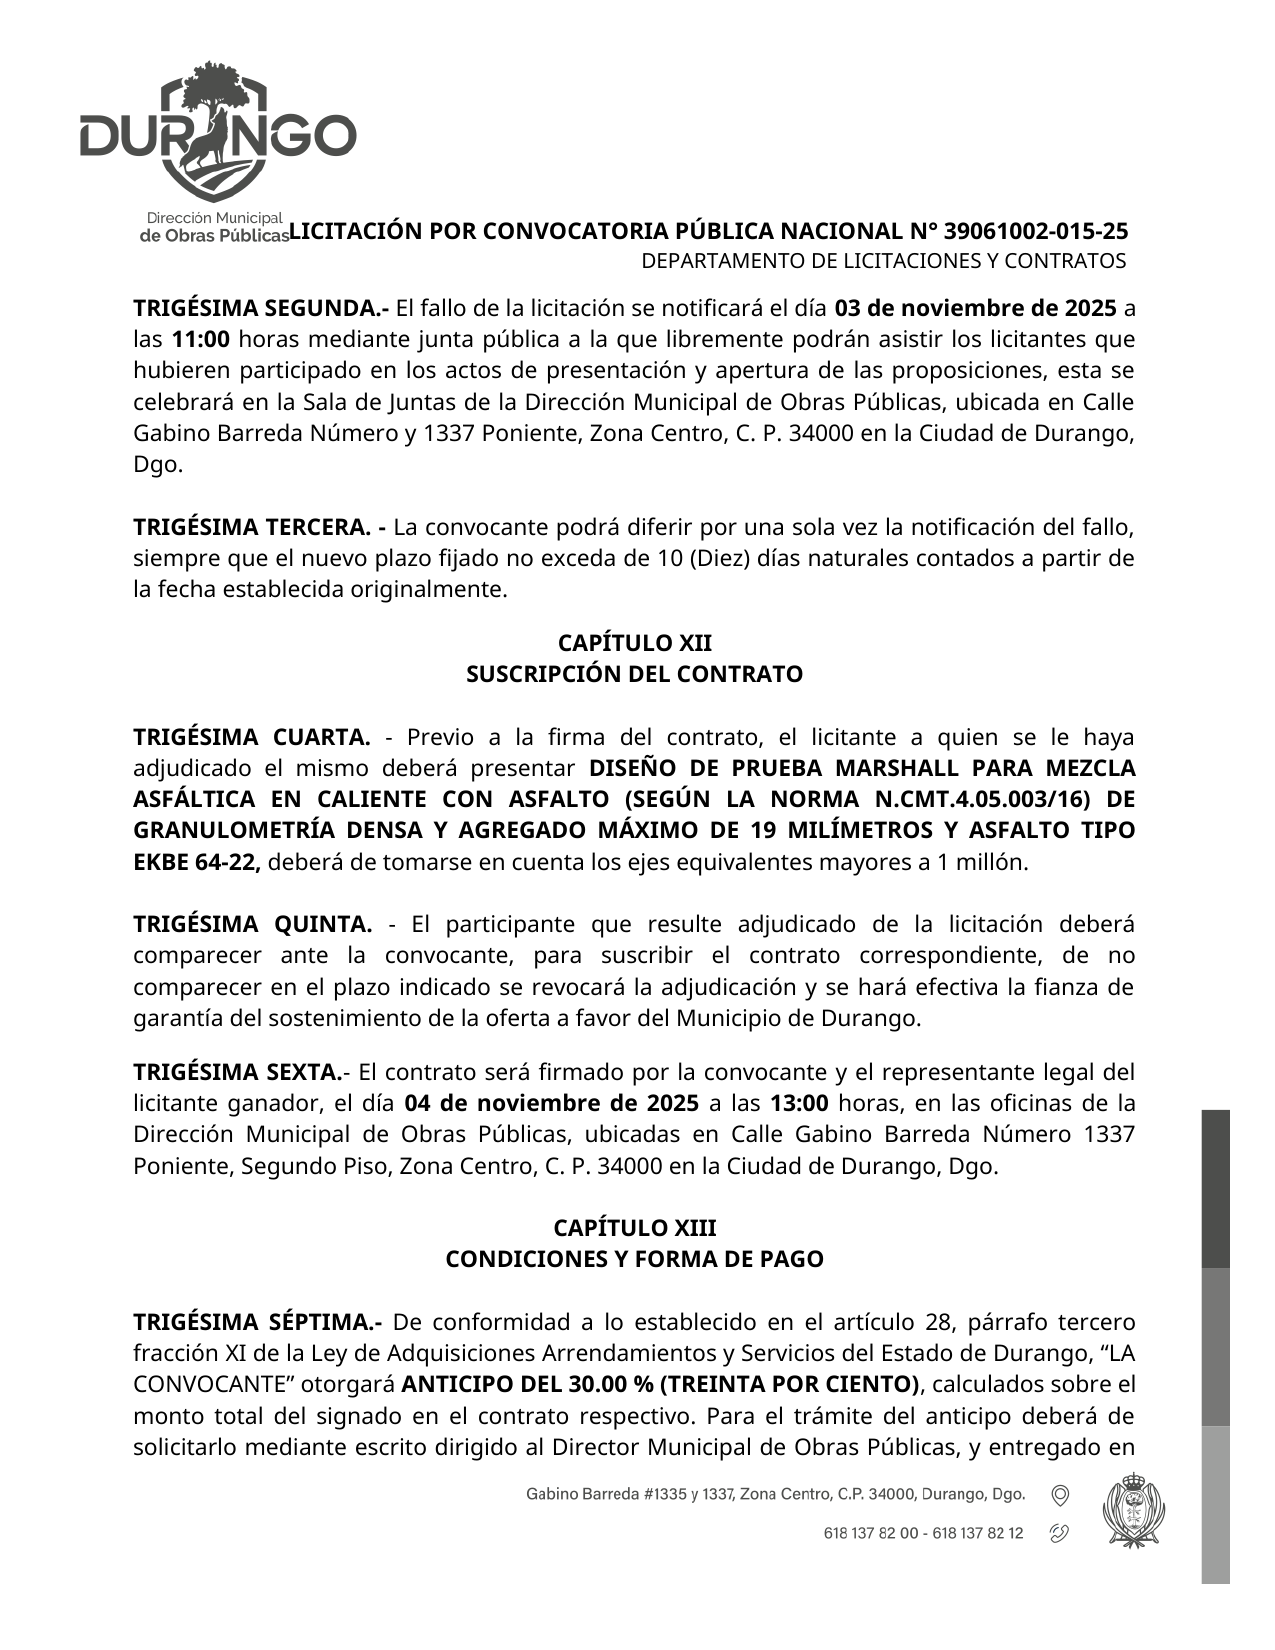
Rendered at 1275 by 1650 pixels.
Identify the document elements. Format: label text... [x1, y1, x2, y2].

picture [42, 30, 1230, 1584]
text TRIGÉSIMA SEXTA.- El contrato será firmado por la convocante y el representante legal del licitante ganador, el día 04 de noviembre de 2025 a las 13:00 horas, en las oficinas de la Dirección Municipal de Obras Públicas, ubicadas en Calle Gabino Barreda Número 1337 Poniente, Segundo Piso, Zona Centro, C. P. 34000 en de Durango, Dgo. [133, 1056, 1137, 1181]
subtitle CAPÍTULO XIII [133, 1212, 1137, 1243]
text TRIGÉSIMA SEGUNDA.- El fallo de la licitación se notificará el día 03 de noviembre de 2025 a las 11:00 horas mediante junta pública a la que libremente podrán asistir los licitantes que hubieren participado en los actos de presentación y apertura de las proposiciones, esta se celebrará en la Sala de Juntas de la Dirección Municipal de Obras Públicas, ubicada en Calle Gabino Barreda Número y 1337 Poniente, Zona Centro, C. P. 34000 en de Durango, Dgo. [133, 292, 1137, 479]
text CAPÍTULO XII [133, 627, 1137, 658]
text CONDICIONES Y FORMA DE PAGO [133, 1243, 1137, 1275]
list TRIGÉSIMA TERCERA. - La convocante podrá diferir por una sola vez la notificación del fallo, siempre que el nuevo plazo fijado no exceda de 10 (Diez) días naturales contados a partir de la fecha establecida originalmente. [133, 511, 1137, 604]
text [133, 1306, 1137, 1462]
text SUSCRIPCIÓN DEL CONTRATO [133, 658, 1137, 689]
text TRIGÉSIMA QUINTA. - El participante que resulte adjudicado de la licitación deberá comparecer ante la convocante, para suscribir el contrato correspondiente, de no comparecer en el plazo indicado se revocará la adjudicación y se hará efectiva la fianza de garantía del sostenimiento de la oferta a favor del Municipio de Durango. [133, 908, 1137, 1033]
text TRIGÉSIMA CUARTA. - Previo a la firma del contrato, el licitante a quien se le haya adjudicado el mismo deberá presentar DISEÑO DE PRUEBA MARSHALL PARA MEZCLA ASFÁLTICA EN CALIENTE CON ASFALTO (SEGÚN LA NORMA N.CMT.4.05.003/16) DE GRANULOMETRÍA DENSA Y AGREGADO MÁXIMO DE 19 MILÍMETROS Y ASFALTO TIPO EKBE 64-22, deberá de tomarse en cuenta los ejes equivalentes mayores a 1 millón. [133, 721, 1137, 877]
